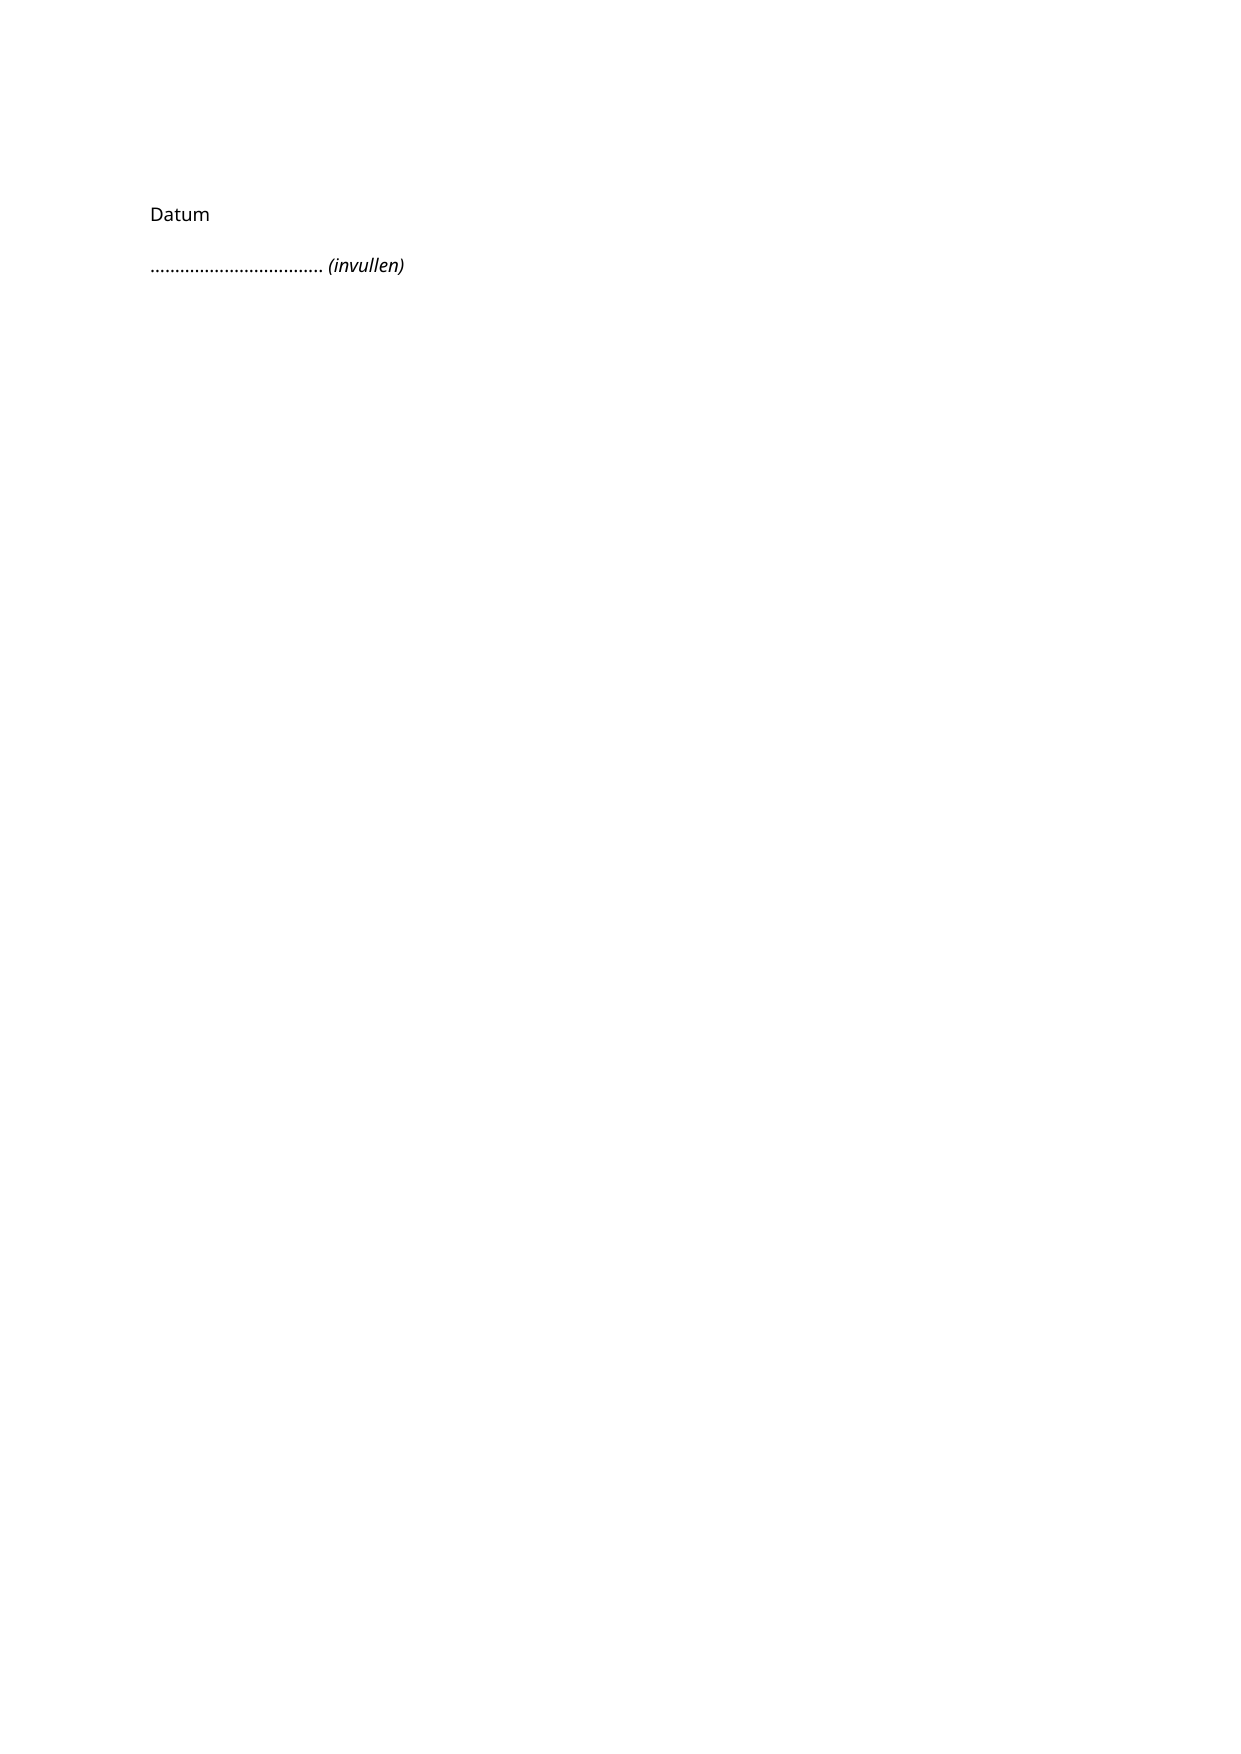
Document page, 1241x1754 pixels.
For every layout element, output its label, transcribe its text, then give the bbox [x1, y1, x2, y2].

text Datum [150, 201, 1090, 227]
text …………………………….. (invullen) [150, 252, 1090, 278]
